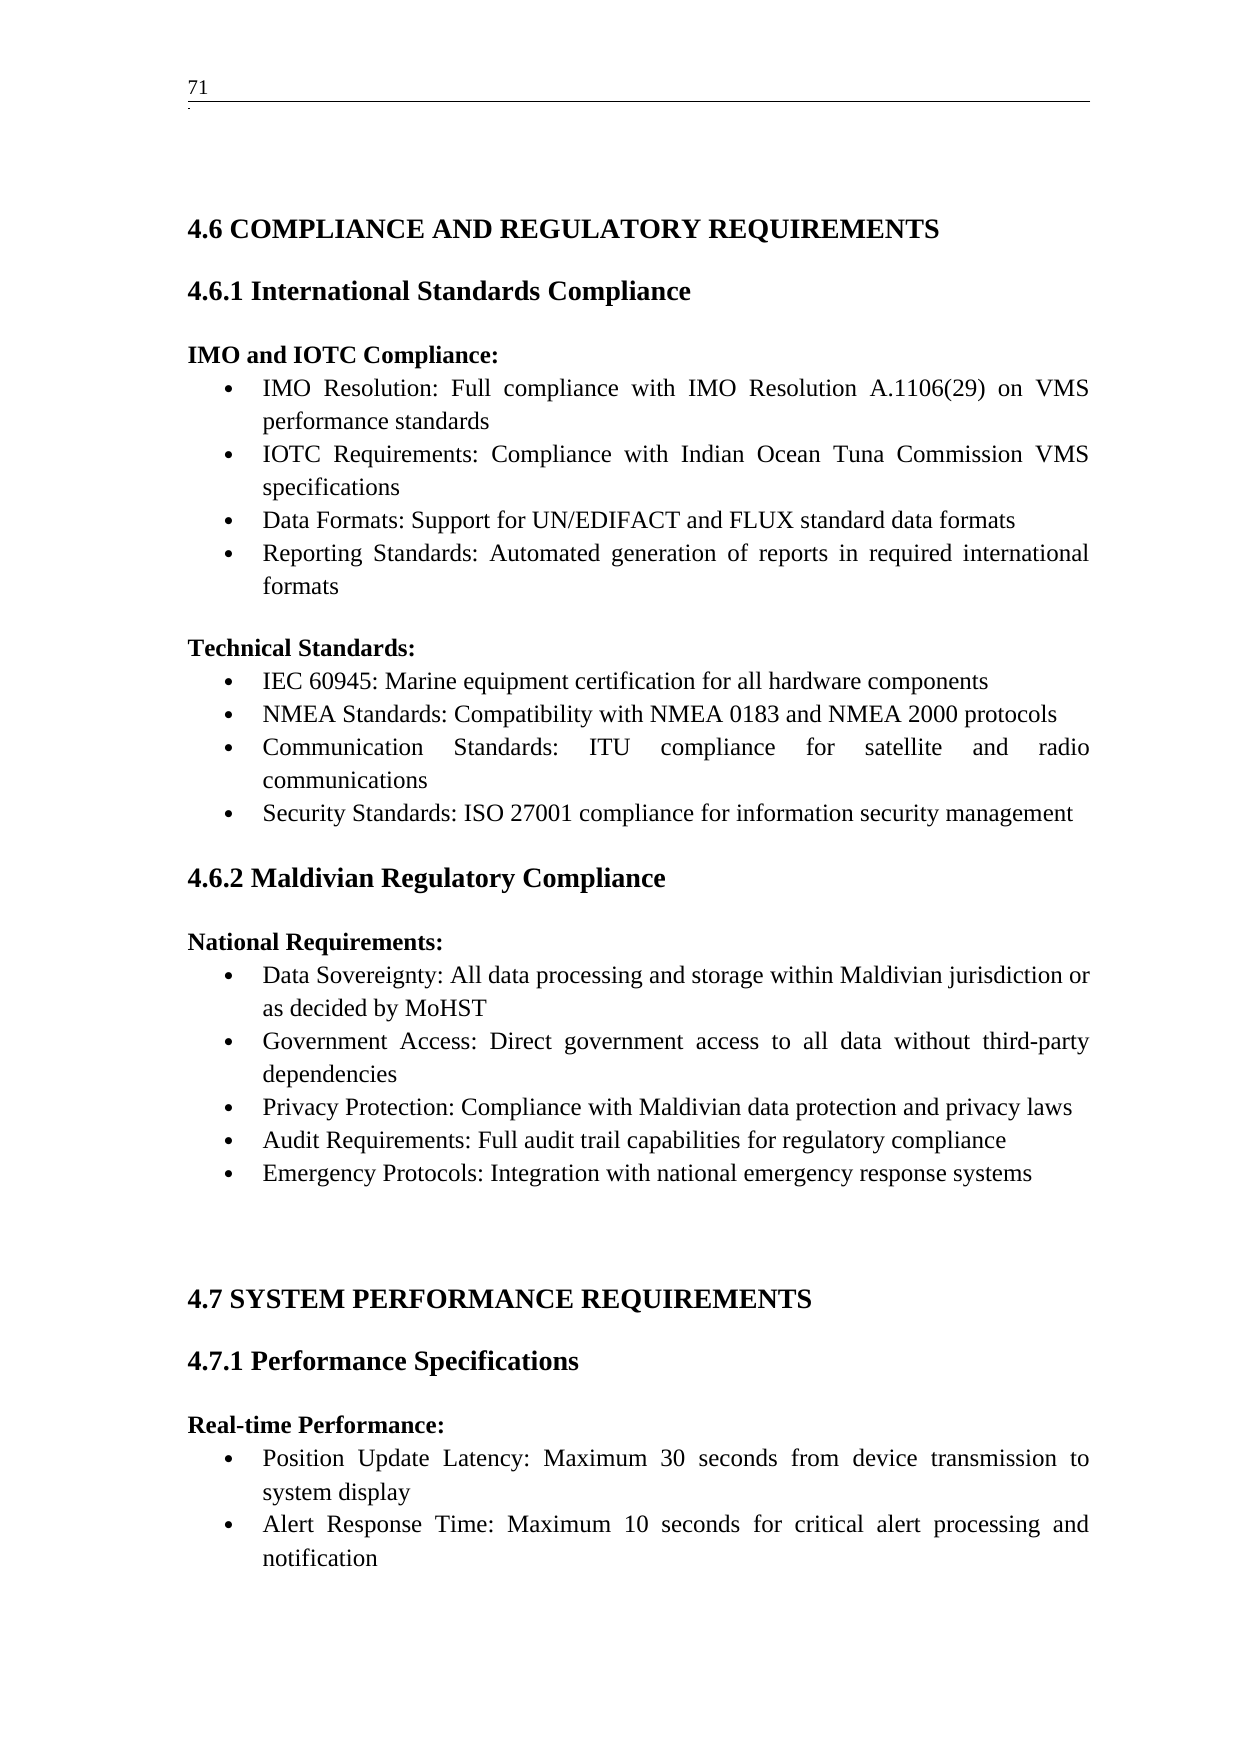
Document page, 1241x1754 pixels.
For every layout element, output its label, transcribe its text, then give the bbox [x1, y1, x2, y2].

list Emergency Protocols: Integration with national emergency response systems [225, 1158, 1090, 1187]
list Audit Requirements: Full audit trail capabilities for regulatory compliance [225, 1125, 1090, 1154]
list IOTC Requirements: Compliance with Indian Ocean Tuna Commission VMS specifications [225, 439, 1090, 501]
text Technical Standards: [187, 633, 1090, 662]
text Real-time Performance: [187, 1411, 1090, 1439]
list Alert Response Time: Maximum 10 seconds for critical alert processing and notification [225, 1509, 1090, 1571]
list Reporting Standards: Automated generation of reports in required international formats [225, 538, 1090, 600]
list Communication Standards: ITU compliance for satellite and radio communications [225, 732, 1090, 794]
list Government Access: Direct government access to all data without third-party dependencies [225, 1026, 1090, 1088]
list IEC 60945: Marine equipment certification for all hardware components [225, 666, 1090, 695]
text 4.6.1 International Standards Compliance [187, 274, 1090, 306]
list IMO Resolution: Full compliance with IMO Resolution A.1106(29) on VMS performance standards [225, 373, 1090, 435]
text IMO and IOTC Compliance: [187, 340, 1090, 369]
list Position Update Latency: Maximum 30 seconds from device transmission to system display [225, 1443, 1090, 1505]
list Privacy Protection: Compliance with Maldivian data protection and privacy laws [225, 1092, 1090, 1121]
text National Requirements: [187, 927, 1090, 956]
list NMEA Standards: Compatibility with NMEA 0183 and NMEA 2000 protocols [225, 699, 1090, 728]
list Security Standards: ISO 27001 compliance for information security management [225, 798, 1090, 827]
list Data Formats: Support for UN/EDIFACT and FLUX standard data formats [225, 505, 1090, 534]
text 4.6.2 Maldivian Regulatory Compliance [187, 861, 1090, 893]
text 4.7 SYSTEM PERFORMANCE REQUIREMENTS [187, 1283, 1090, 1315]
list Data Sovereignty: All data processing and storage within Maldivian jurisdiction or as decided by MoHST [225, 960, 1090, 1022]
text 4.7.1 Performance Specifications [187, 1344, 1090, 1377]
text 4.6 COMPLIANCE AND REGULATORY REQUIREMENTS [187, 212, 1090, 244]
